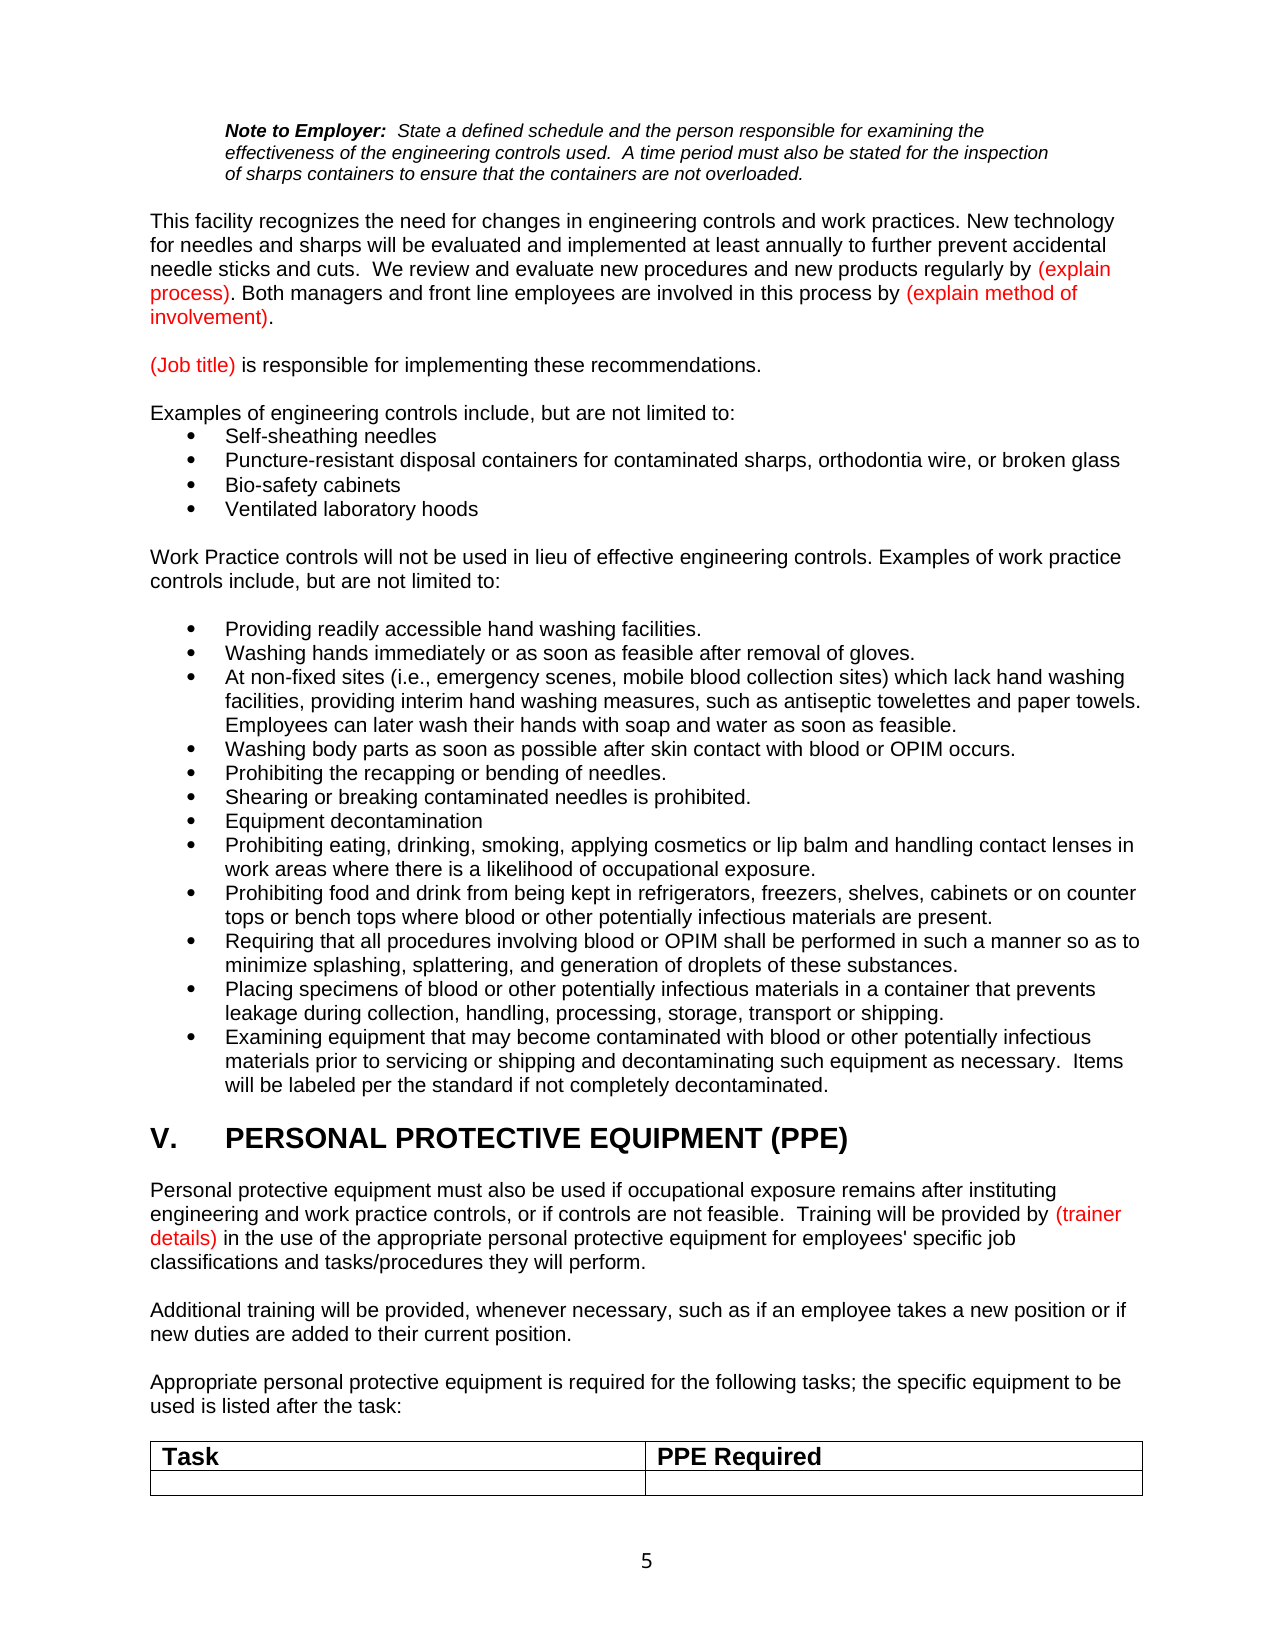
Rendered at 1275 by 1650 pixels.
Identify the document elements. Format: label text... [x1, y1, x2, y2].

list Shearing or breaking contaminated needles is prohibited. [187, 784, 1143, 809]
text Work Practice controls will not be used in lieu of effective engineering controls. Examples of work practice controls include, but are not limited to: [150, 544, 1143, 592]
list Ventilated laboratory hoods [187, 496, 1143, 521]
list Bio-safety cabinets [187, 472, 1143, 496]
list Prohibiting the recapping or bending of needles. [187, 761, 1143, 784]
list Puncture-resistant disposal containers for contaminated sharps, orthodontia wire, or broken glass [187, 448, 1143, 472]
list Prohibiting eating, drinking, smoking, applying cosmetics or lip balm and handling contact lenses in work areas where there is a likelihood of occupational exposure. [187, 833, 1143, 881]
text (Job title) is responsible for implementing these recommendations. [150, 352, 1143, 376]
text Examples of engineering controls include, but are not limited to: [150, 400, 1143, 424]
list Self-sheathing needles [187, 424, 1143, 448]
text Note to Employer: State a defined schedule and the person responsible for examining the effectiveness of the engineering controls used. A time period must also be stated for the inspection of sharps containers to ensure that the containers are not overloaded. [225, 120, 1068, 185]
list Placing specimens of blood or other potentially infectious materials in a container that prevents leakage during collection, handling, processing, storage, transport or shipping. [187, 977, 1143, 1025]
text Appropriate personal protective equipment is required for the following tasks; the specific equipment to be used is listed after the task: [150, 1370, 1143, 1418]
table_cell [151, 1471, 645, 1495]
table_cell [646, 1471, 1142, 1495]
list Washing hands immediately or as soon as feasible after removal of gloves. [187, 640, 1143, 664]
list Washing body parts as soon as possible after skin contact with blood or OPIM occurs. [187, 736, 1143, 761]
list At non-fixed sites (i.e., emergency scenes, mobile blood collection sites) which lack hand washing facilities, providing interim hand washing measures, such as antiseptic towelettes and paper towels. Employees can later wash their hands with soap and water as soon as feasible. [187, 664, 1143, 736]
text Personal protective equipment must also be used if occupational exposure remains after instituting engineering and work practice controls, or if controls are not feasible. Training will be provided by (trainer details) in the use of the appropriate personal protective equipment for employees' specific job classifications and tasks/procedures they will perform. [150, 1178, 1143, 1274]
list Equipment decontamination [187, 809, 1143, 833]
text Additional training will be provided, whenever necessary, such as if an employee takes a new position or if new duties are added to their current position. [150, 1298, 1143, 1346]
list Examining equipment that may become contaminated with blood or other potentially infectious materials prior to servicing or shipping and decontaminating such equipment as necessary. Items will be labeled per the standard if not completely decontaminated. [187, 1025, 1143, 1097]
list Requiring that all procedures involving blood or OPIM shall be performed in such a manner so as to minimize splashing, splattering, and generation of droplets of these substances. [187, 929, 1143, 977]
text This facility recognizes the need for changes in engineering controls and work practices. New technology for needles and sharps will be evaluated and implemented at least annually to further prevent accidental needle sticks and cuts. We review and evaluate new procedures and new products regularly by (explain process). Both managers and front line employees are involved in this process by (explain method of involvement). [150, 209, 1143, 328]
list Providing readily accessible hand washing facilities. [187, 616, 1143, 640]
list Prohibiting food and drink from being kept in refrigerators, freezers, shelves, cabinets or on counter tops or bench tops where blood or other potentially infectious materials are present. [187, 881, 1143, 929]
subtitle V. PERSONAL PROTECTIVE EQUIPMENT (PPE) [150, 1121, 1143, 1154]
table_header Task [151, 1442, 645, 1470]
table_header PPE Required [646, 1442, 1142, 1470]
